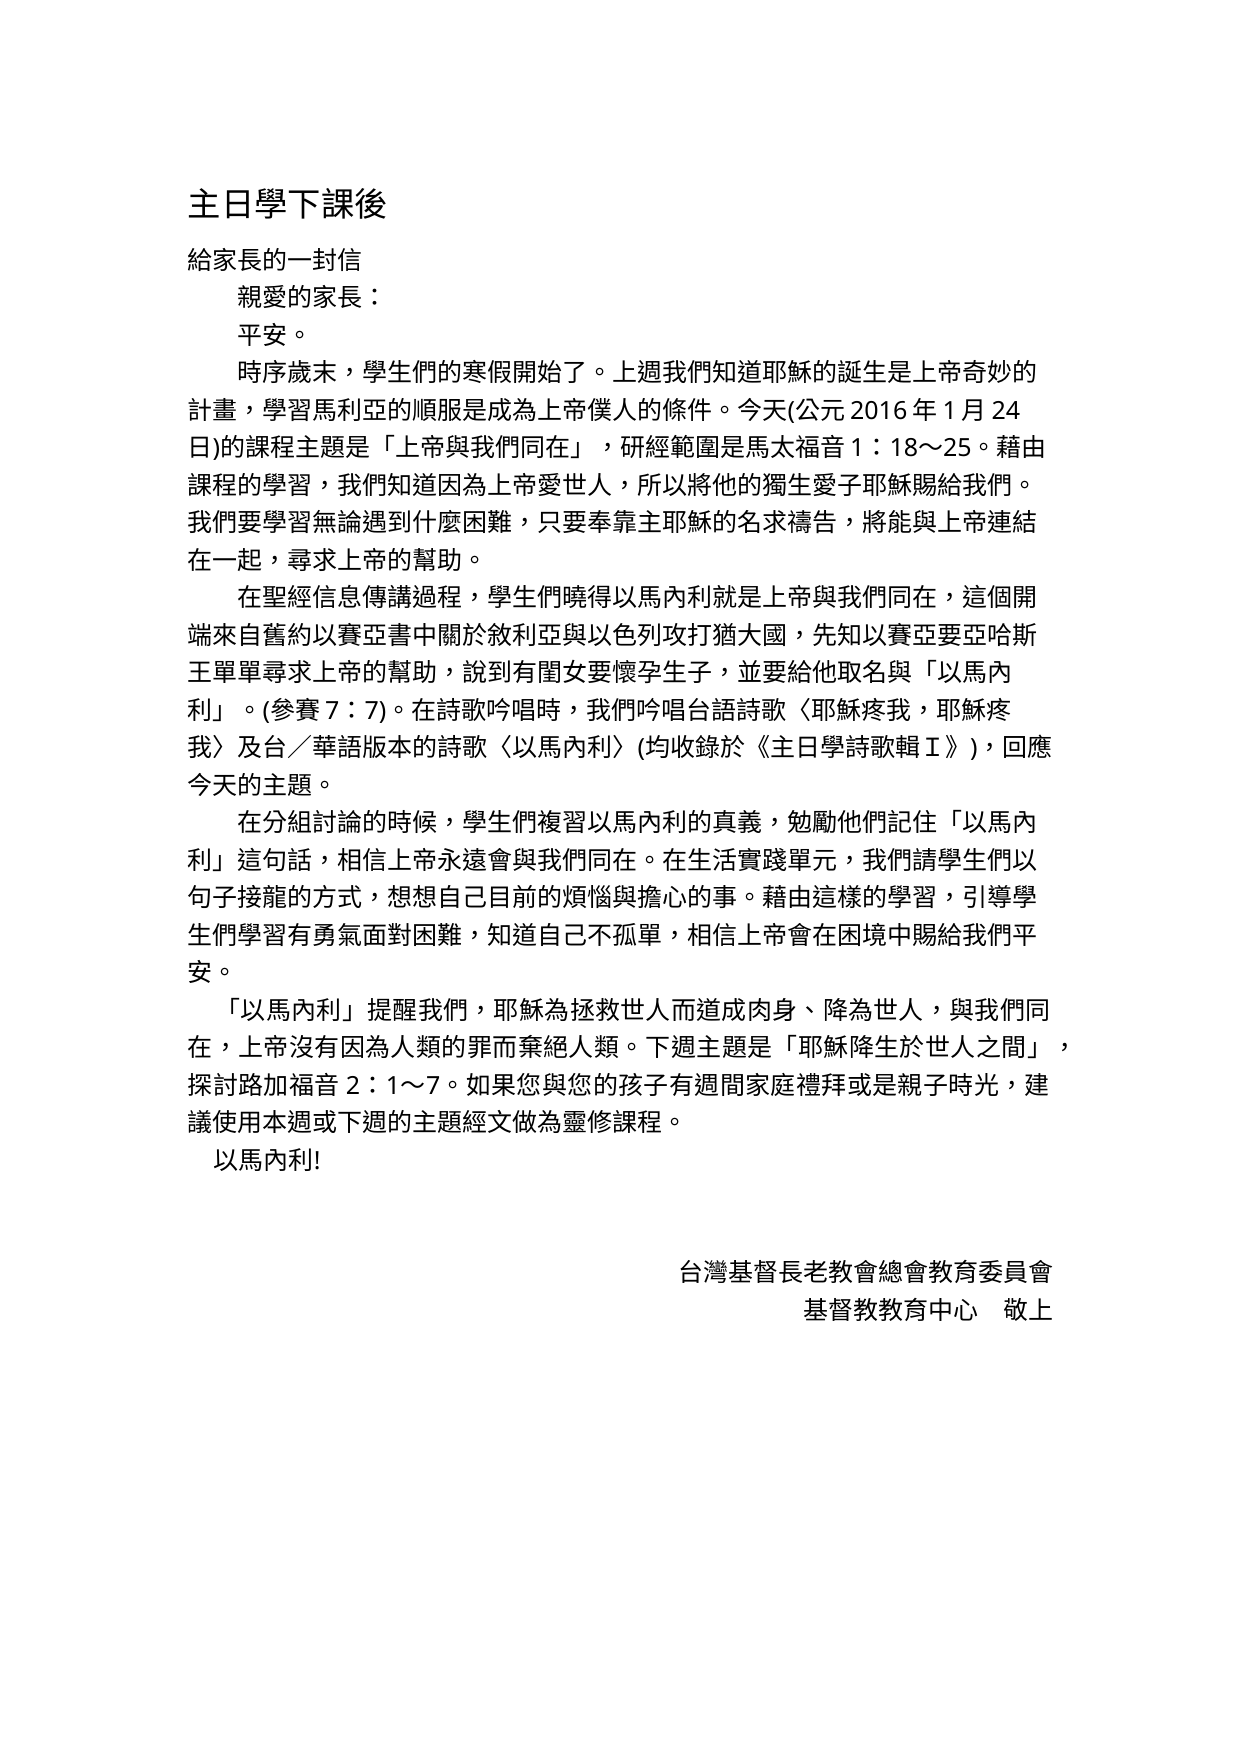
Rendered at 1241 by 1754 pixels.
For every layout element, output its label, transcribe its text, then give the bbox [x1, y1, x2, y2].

text 給家長的一封信 [187, 239, 1053, 277]
text 親愛的家長： [187, 277, 1053, 314]
text 時序歲末，學生們的寒假開始了。上週我們知道耶穌的誕生是上帝奇妙的計畫，學習馬利亞的順服是成為上帝僕人的條件。今天(公元2016年1月24日)的課程主題是「上帝與我們同在」，研經範圍是馬太福音1：18～25。藉由課程的學習，我們知道因為上帝愛世人，所以將他的獨生愛子耶穌賜給我們。我們要學習無論遇到什麼困難，只要奉靠主耶穌的名求禱告，將能與上帝連結在一起，尋求上帝的幫助。 [187, 352, 1053, 577]
text 台灣基督長老教會總會教育委員會 [187, 1252, 1053, 1289]
text 「以馬內利」提醒我們，耶穌為拯救世人而道成肉身、降為世人，與我們同在，上帝沒有因為人類的罪而棄絕人類。下週主題是「耶穌降生於世人之間」，探討路加福音2：1～7。如果您與您的孩子有週間家庭禮拜或是親子時光，建議使用本週或下週的主題經文做為靈修課程。 [187, 989, 1053, 1139]
text 主日學下課後 [187, 164, 1053, 239]
text 在聖經信息傳講過程，學生們曉得以馬內利就是上帝與我們同在，這個開端來自舊約以賽亞書中關於敘利亞與以色列攻打猶大國，先知以賽亞要亞哈斯王單單尋求上帝的幫助，說到有閨女要懷孕生子，並要給他取名與「以馬內利」。(參賽7：7)。在詩歌吟唱時，我們吟唱台語詩歌〈耶穌疼我，耶穌疼我〉及台／華語版本的詩歌〈以馬內利〉(均收錄於《主日學詩歌輯Ｉ》)，回應今天的主題。 [187, 577, 1053, 802]
text 基督教教育中心 敬上 [187, 1289, 1053, 1327]
text 平安。 [187, 314, 1053, 352]
text 在分組討論的時候，學生們複習以馬內利的真義，勉勵他們記住「以馬內利」這句話，相信上帝永遠會與我們同在。在生活實踐單元，我們請學生們以句子接龍的方式，想想自己目前的煩惱與擔心的事。藉由這樣的學習，引導學生們學習有勇氣面對困難，知道自己不孤單，相信上帝會在困境中賜給我們平安。 [187, 802, 1053, 989]
text 以馬內利! [187, 1139, 1053, 1177]
